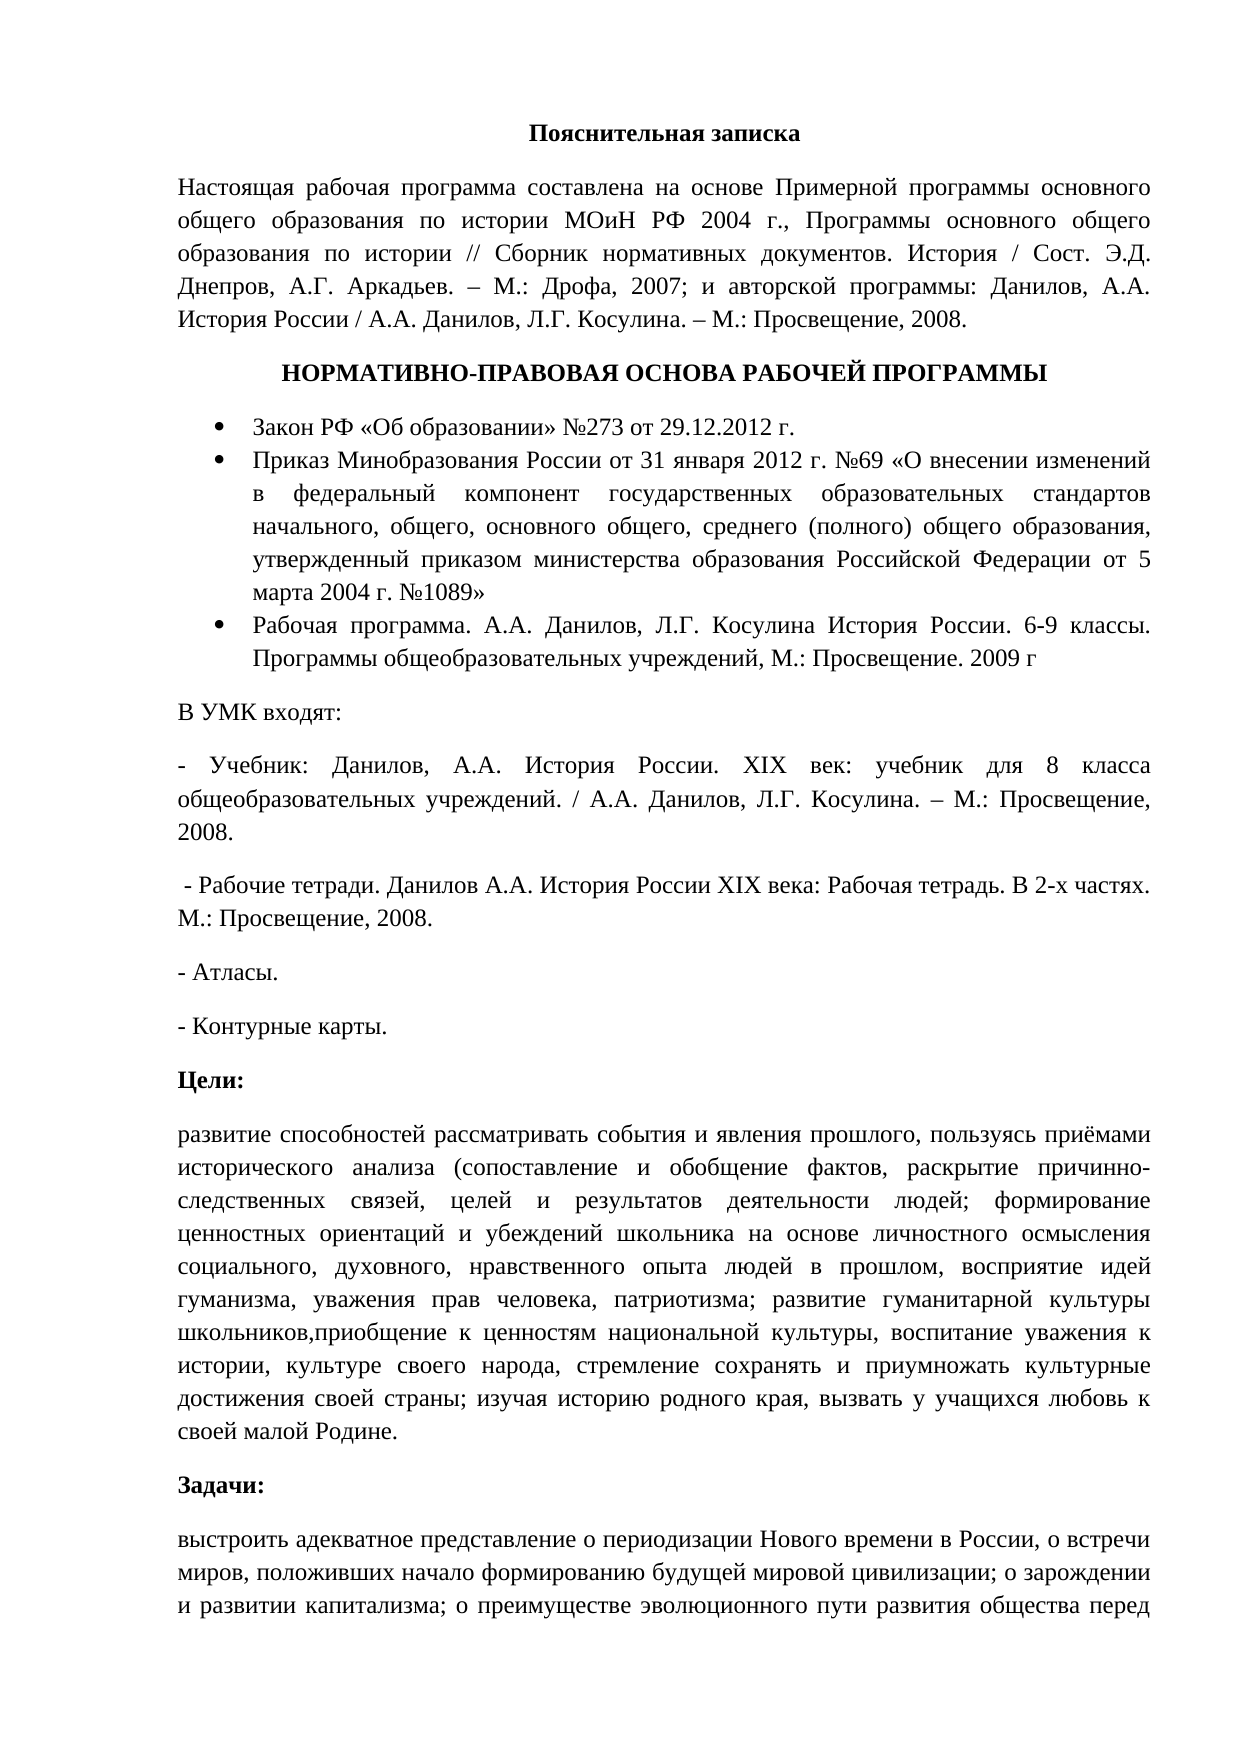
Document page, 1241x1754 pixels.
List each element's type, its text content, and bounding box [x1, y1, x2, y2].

text - Атласы. [177, 957, 1152, 986]
text - Рабочие тетради. Данилов А.А. История России XIX века: Рабочая тетрадь. В 2-х частях. М.: Просвещение, 2008. [177, 871, 1152, 932]
list Закон РФ «Об образовании» №273 от 29.12.2012 г. [215, 412, 1152, 441]
text Задачи: [177, 1470, 1152, 1499]
text НОРМАТИВНО-ПРАВОВАЯ ОСНОВА РАБОЧЕЙ ПРОГРАММЫ [177, 358, 1152, 387]
list Рабочая программа. А.А. Данилов, Л.Г. Косулина История России. 6-9 классы. Программы общеобразовательных учреждений, М.: Просвещение. 2009 г [215, 610, 1152, 672]
text развитие способностей рассматривать события и явления прошлого, пользуясь приёмами исторического анализа (сопоставление и обобщение фактов, раскрытие причинно-следственных связей, целей и результатов деятельности людей; формирование ценностных ориентаций и убеждений школьника на основе личностного осмысления социального, духовного, нравственного опыта людей в прошлом, восприятие идей гуманизма, уважения прав человека, патриотизма; развитие гуманитарной культуры школьников,приобщение к ценностям национальной культуры, воспитание уважения к истории, культуре своего народа, стремление сохранять и приумножать культурные достижения своей страны; изучая историю родного края, вызвать у учащихся любовь к своей малой Родине. [177, 1119, 1152, 1445]
text - Учебник: Данилов, А.А. История России. XIX век: учебник для 8 класса общеобразовательных учреждений. / А.А. Данилов, Л.Г. Косулина. – М.: Просвещение, 2008. [177, 751, 1152, 845]
list Приказ Минобразования России от 31 января 2012 г. №69 «О внесении изменений в федеральный компонент государственных образовательных стандартов начального, общего, основного общего, среднего (полного) общего образования, утвержденный приказом министерства образования Российской Федерации от 5 марта 2004 г. №1089» [215, 445, 1152, 606]
text В УМК входят: [177, 697, 1152, 726]
text - Контурные карты. [177, 1011, 1152, 1040]
text Пояснительная записка [177, 118, 1152, 147]
text Настоящая рабочая программа составлена на основе Примерной программы основного общего образования по истории МОиН РФ 2004 г., Программы основного общего образования по истории // Сборник нормативных документов. История / Сост. Э.Д. Днепров, А.Г. Аркадьев. – М.: Дрофа, 2007; и авторской программы: Данилов, А.А. История России / А.А. Данилов, Л.Г. Косулина. – М.: Просвещение, 2008. [177, 172, 1152, 333]
text Цели: [177, 1065, 1152, 1094]
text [177, 1524, 1152, 1619]
